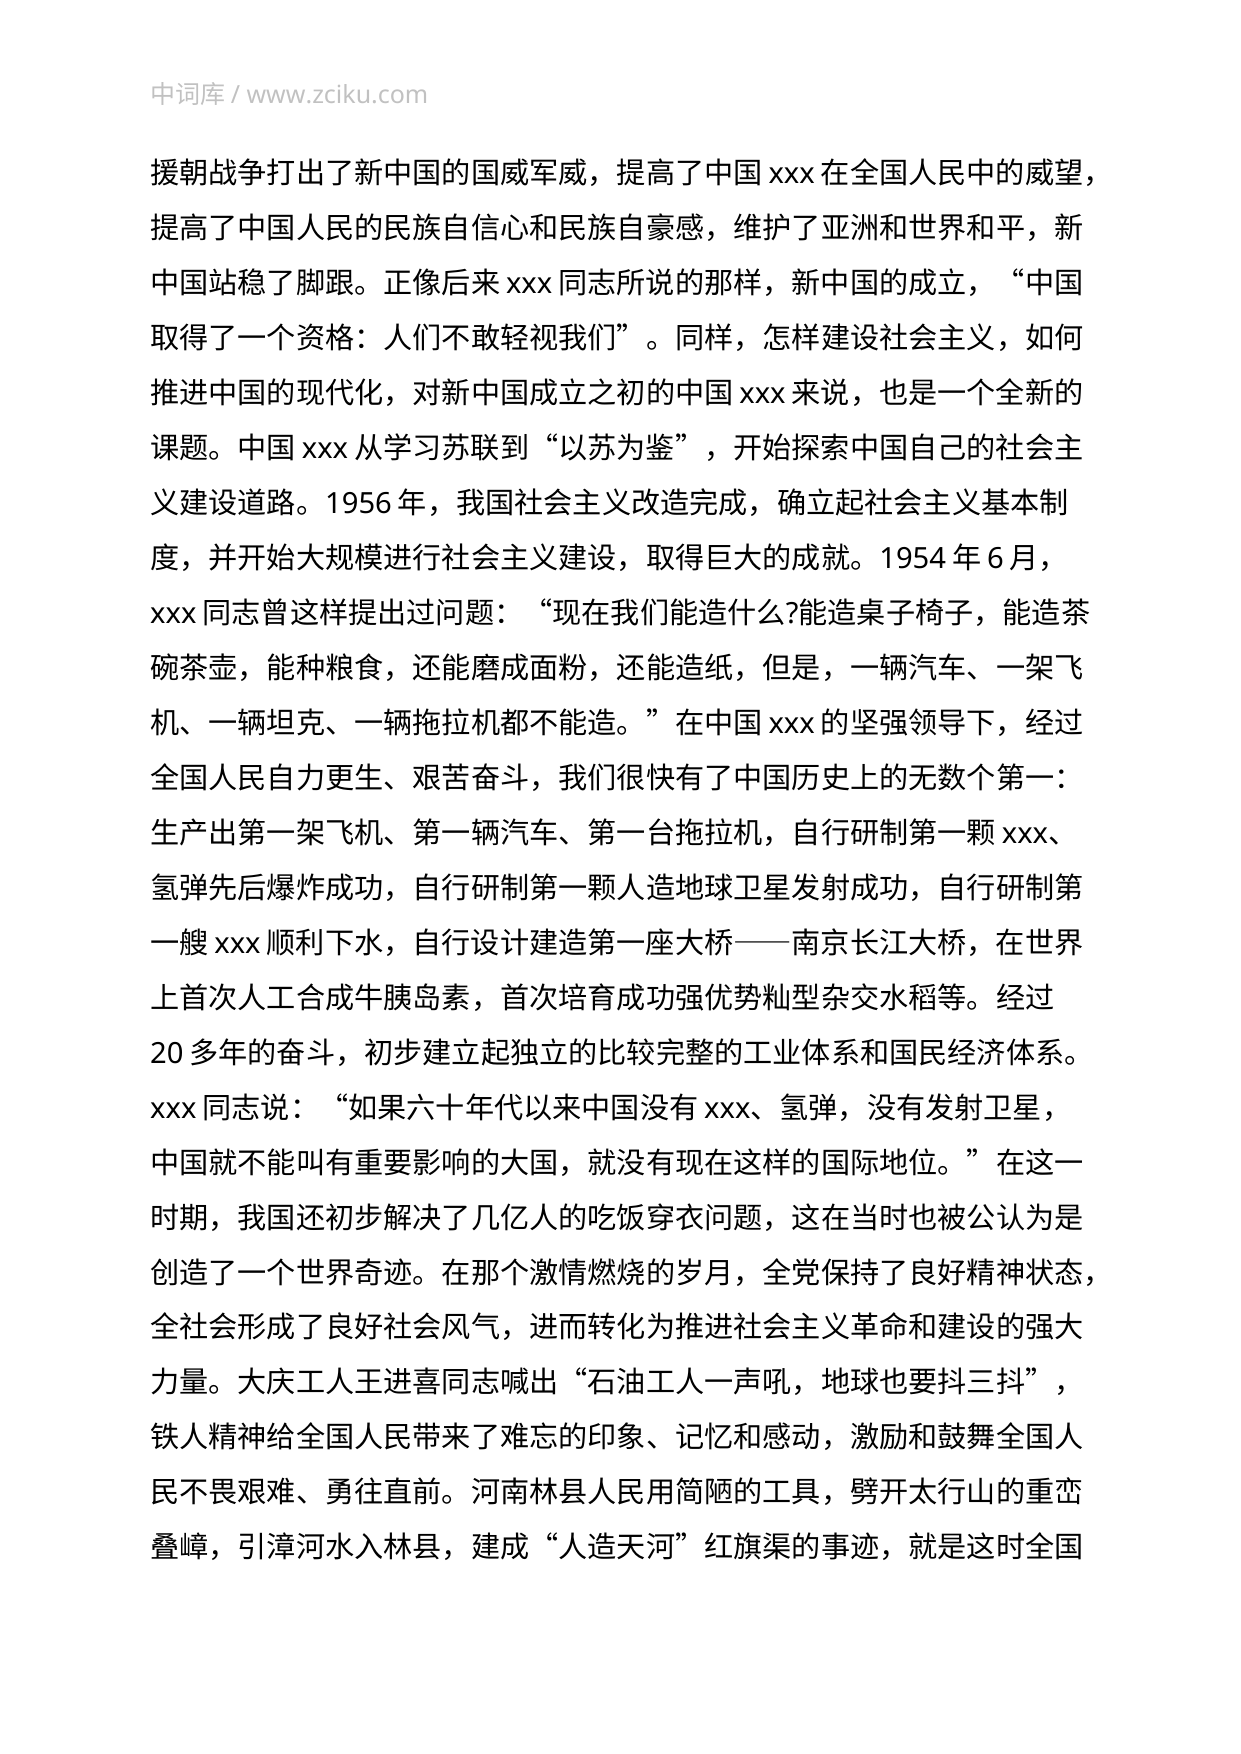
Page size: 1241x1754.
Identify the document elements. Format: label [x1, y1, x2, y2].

text [150, 150, 1090, 1566]
